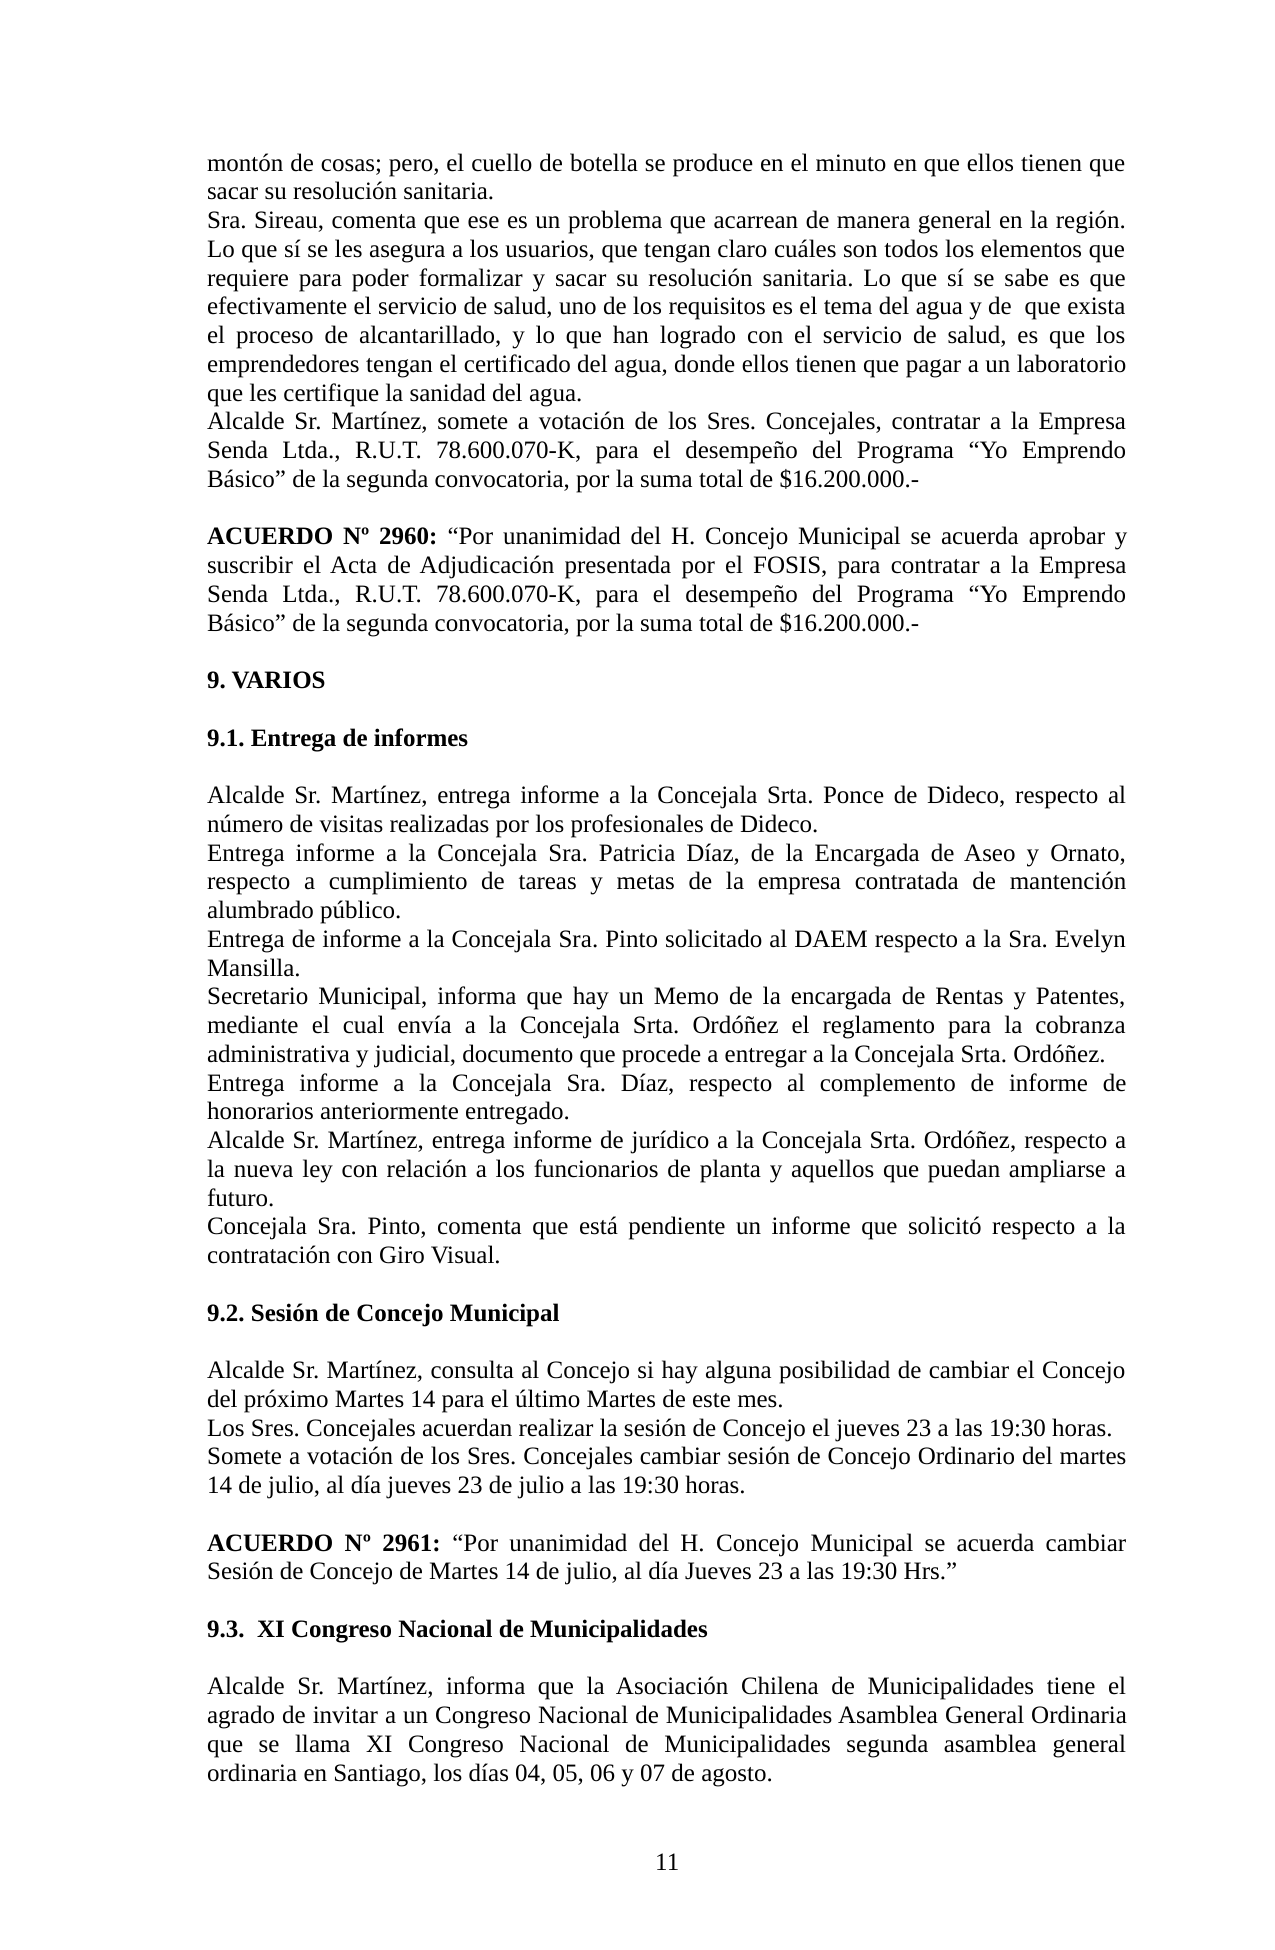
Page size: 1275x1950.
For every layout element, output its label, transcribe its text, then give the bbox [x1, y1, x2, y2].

text Alcalde Sr. Martínez, informa que la Asociación Chilena de Municipalidades tiene el agrado de invitar a un Congreso Nacional de Municipalidades Asamblea General Ordinaria que se llama XI Congreso Nacional de Municipalidades segunda asamblea general ordinaria en Santiago, los días 04, 05, 06 y 07 de agosto. [207, 1671, 1127, 1786]
text 9.1. Entrega de informes [207, 723, 1127, 751]
text ACUERDO Nº 2961: “Por unanimidad del H. Concejo Municipal se acuerda cambiar Sesión de Concejo de Martes 14 de julio, al día Jueves 23 a las 19:30 Hrs.” [207, 1528, 1127, 1585]
text 9. VARIOS [207, 665, 1127, 694]
text 9.3. XI Congreso Nacional de Municipalidades [207, 1614, 1127, 1643]
text Los Sres. Concejales acuerdan realizar la sesión de Concejo el jueves 23 a las 19:30 horas. [207, 1413, 1127, 1441]
text ACUERDO Nº 2960: “Por unanimidad del H. Concejo Municipal se acuerda aprobar y suscribir el Acta de Adjudicación presentada por el FOSIS, para contratar a la Empresa Senda Ltda., R.U.T. 78.600.070-K, para el desempeño del Programa “Yo Emprendo Básico” de la segunda convocatoria, por la suma total de $16.200.000.- [207, 521, 1127, 636]
text Entrega informe a la Concejala Sra. Patricia Díaz, de la Encargada de Aseo y Ornato, respecto a cumplimiento de tareas y metas de la empresa contratada de mantención alumbrado público. [207, 838, 1127, 924]
text Sra. Sireau, comenta que ese es un problema que acarrean de manera general en la región. Lo que sí se les asegura a los usuarios, que tengan claro cuáles son todos los elementos que requiere para poder formalizar y sacar su resolución sanitaria. Lo que sí se sabe es que efectivamente el servicio de salud, uno de los requisitos es el tema del agua y de que exista el proceso de alcantarillado, y lo que han logrado con el servicio de salud, es que los emprendedores tengan el certificado del agua, donde ellos tienen que pagar a un laboratorio que les certifique la sanidad del agua. [207, 205, 1127, 406]
text Secretario Municipal, informa que hay un Memo de la encargada de Rentas y Patentes, mediante el cual envía a la Concejala Srta. Ordóñez el reglamento para la cobranza administrativa y judicial, documento que procede a entregar a la Concejala Srta. Ordóñez. [207, 981, 1127, 1068]
text Alcalde Sr. Martínez, entrega informe de jurídico a la Concejala Srta. Ordóñez, respecto a la nueva ley con relación a los funcionarios de planta y aquellos que puedan ampliarse a futuro. [207, 1125, 1127, 1211]
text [207, 148, 1127, 205]
text Concejala Sra. Pinto, comenta que está pendiente un informe que solicitó respecto a la contratación con Giro Visual. [207, 1211, 1127, 1269]
text Entrega de informe a la Concejala Sra. Pinto solicitado al DAEM respecto a la Sra. Evelyn Mansilla. [207, 924, 1127, 981]
text Entrega informe a la Concejala Sra. Díaz, respecto al complemento de informe de honorarios anteriormente entregado. [207, 1068, 1127, 1125]
text Alcalde Sr. Martínez, entrega informe a la Concejala Srta. Ponce de Dideco, respecto al número de visitas realizadas por los profesionales de Dideco. [207, 780, 1127, 838]
text Alcalde Sr. Martínez, consulta al Concejo si hay alguna posibilidad de cambiar el Concejo del próximo Martes 14 para el último Martes de este mes. [207, 1355, 1127, 1413]
text 9.2. Sesión de Concejo Municipal [207, 1298, 1127, 1326]
text Alcalde Sr. Martínez, somete a votación de los Sres. Concejales, contratar a la Empresa Senda Ltda., R.U.T. 78.600.070-K, para el desempeño del Programa “Yo Emprendo Básico” de la segunda convocatoria, por la suma total de $16.200.000.- [207, 406, 1127, 493]
text Somete a votación de los Sres. Concejales cambiar sesión de Concejo Ordinario del martes 14 de julio, al día jueves 23 de julio a las 19:30 horas. [207, 1441, 1127, 1499]
